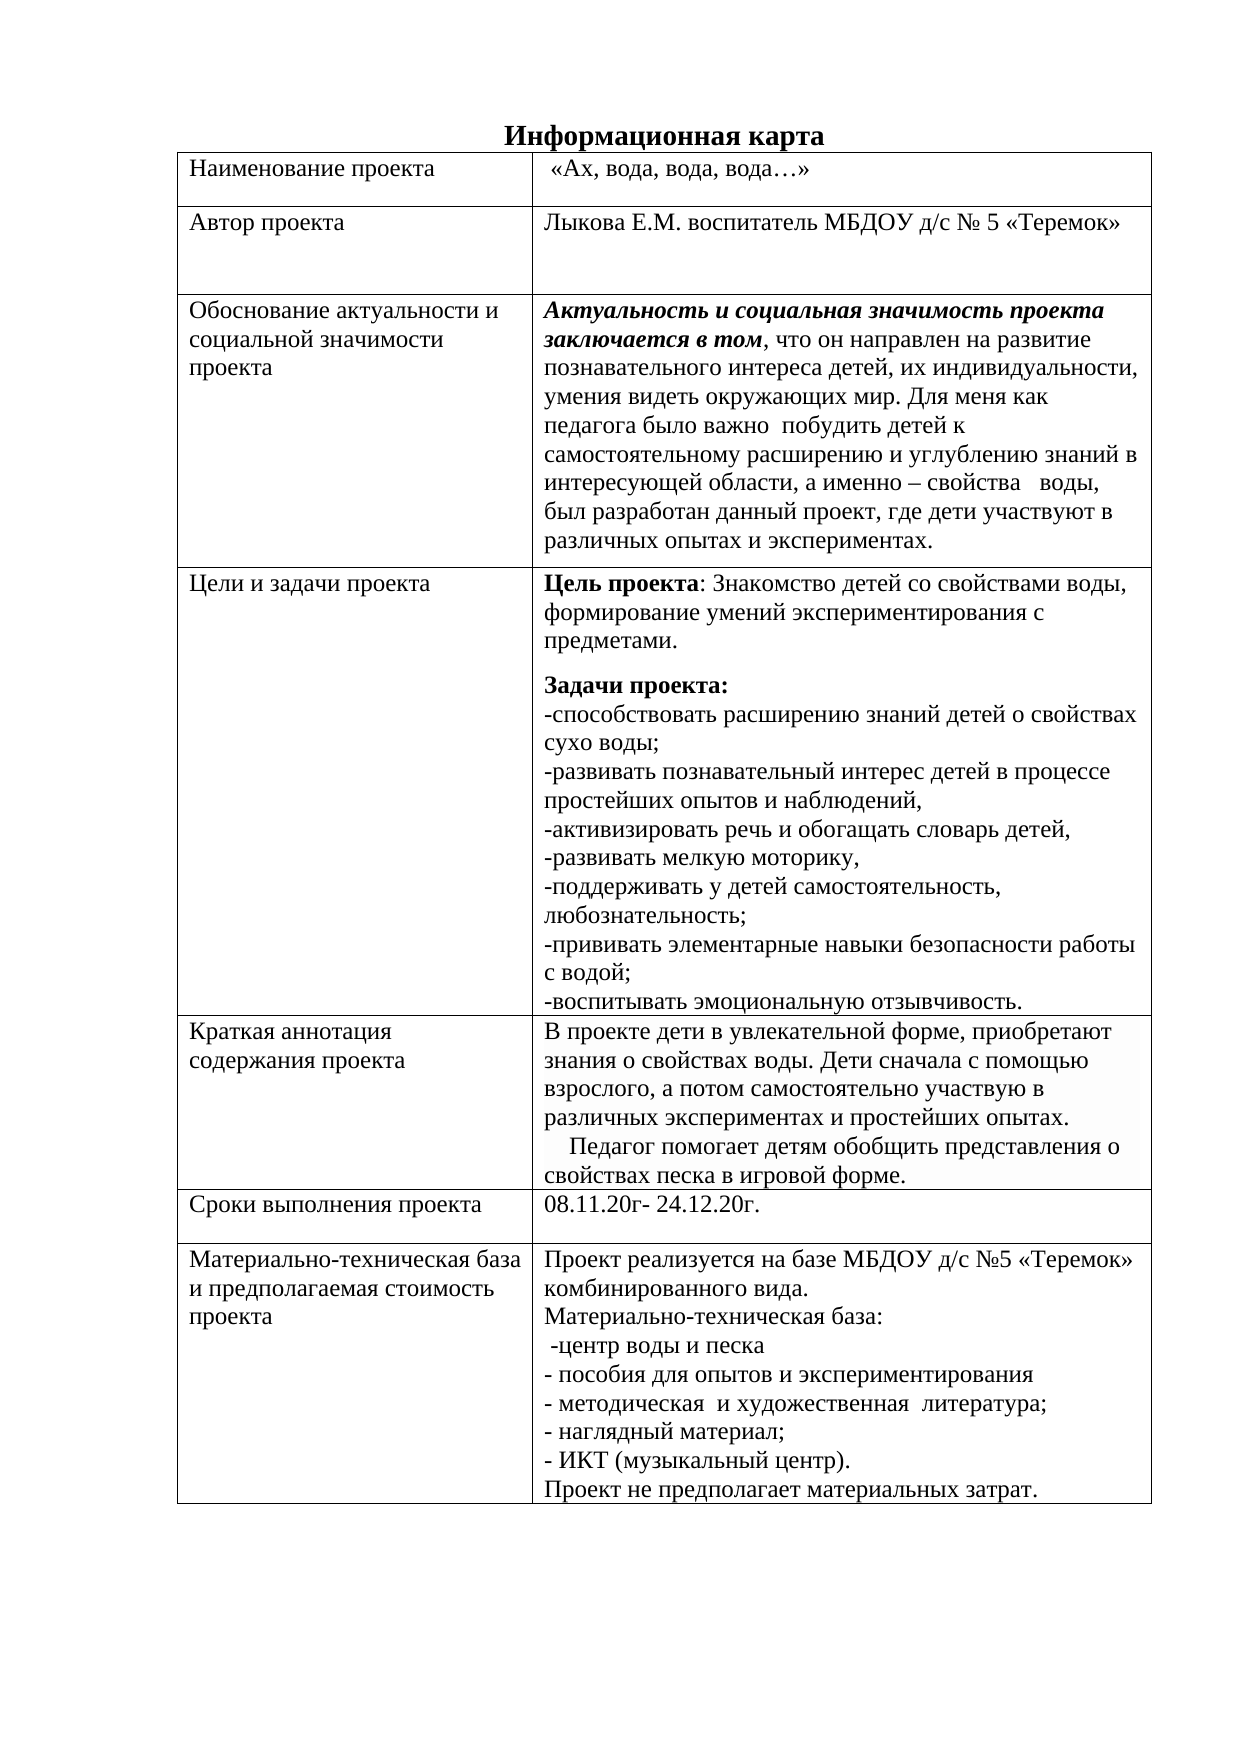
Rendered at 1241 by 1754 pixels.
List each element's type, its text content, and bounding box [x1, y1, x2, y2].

table_cell Проект реализуется на базе МБДОУ д/с №5 «Теремок» комбинированного вида. Материально-техническая база: -центр воды и песка - пособия для опытов и экспериментирования - методическая и художественная литература; - наглядный материал; - ИКТ (музыкальный центр). Проект не предполагает материальных затрат. [533, 1244, 1151, 1503]
table_cell Цель проекта: Знакомство детей со свойствами воды, формирование умений экспериментирования с предметами. Задачи проекта: -способствовать расширению знаний детей о свойствах сухо воды; -развивать познавательный интерес детей в процессе простейших опытов и наблюдений, -активизировать речь и обогащать словарь детей, -развивать мелкую моторику, -поддерживать у детей самостоятельность, любознательность; -прививать элементарные навыки безопасности работы с водой; -воспитывать эмоциональную отзывчивость. [533, 568, 1151, 1015]
table_cell Актуальность и социальная значимость проекта заключается в том, что он направлен на развитие познавательного интереса детей, их индивидуальности, умения видеть окружающих мир. Для меня как педагога было важно побудить детей к самостоятельному расширению и углублению знаний в интересующей области, а именно – свойства воды, был разработан данный проект, где дети участвуют в различных опытах и экспериментах. [533, 295, 1151, 567]
table_cell Краткая аннотация содержания проекта [178, 1016, 532, 1188]
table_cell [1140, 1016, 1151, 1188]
list Информационная карта [177, 118, 1152, 152]
table_cell Лыкова Е.М. воспитатель МБДОУ д/с № 5 «Теремок» [533, 207, 1151, 294]
table_cell Цели и задачи проекта [178, 568, 532, 1015]
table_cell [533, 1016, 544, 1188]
table_header «Ах, вода, вода, вода…» [533, 153, 1151, 206]
table_cell Автор проекта [178, 207, 532, 294]
table_cell Материально-техническая база и предполагаемая стоимость проекта [178, 1244, 532, 1503]
table_cell 08.11.20г- 24.12.20г. [533, 1190, 1151, 1243]
table_cell Обоснование актуальности и социальной значимости проекта [178, 295, 532, 567]
table_cell Сроки выполнения проекта [178, 1190, 532, 1243]
table_header Наименование проекта [178, 153, 532, 206]
